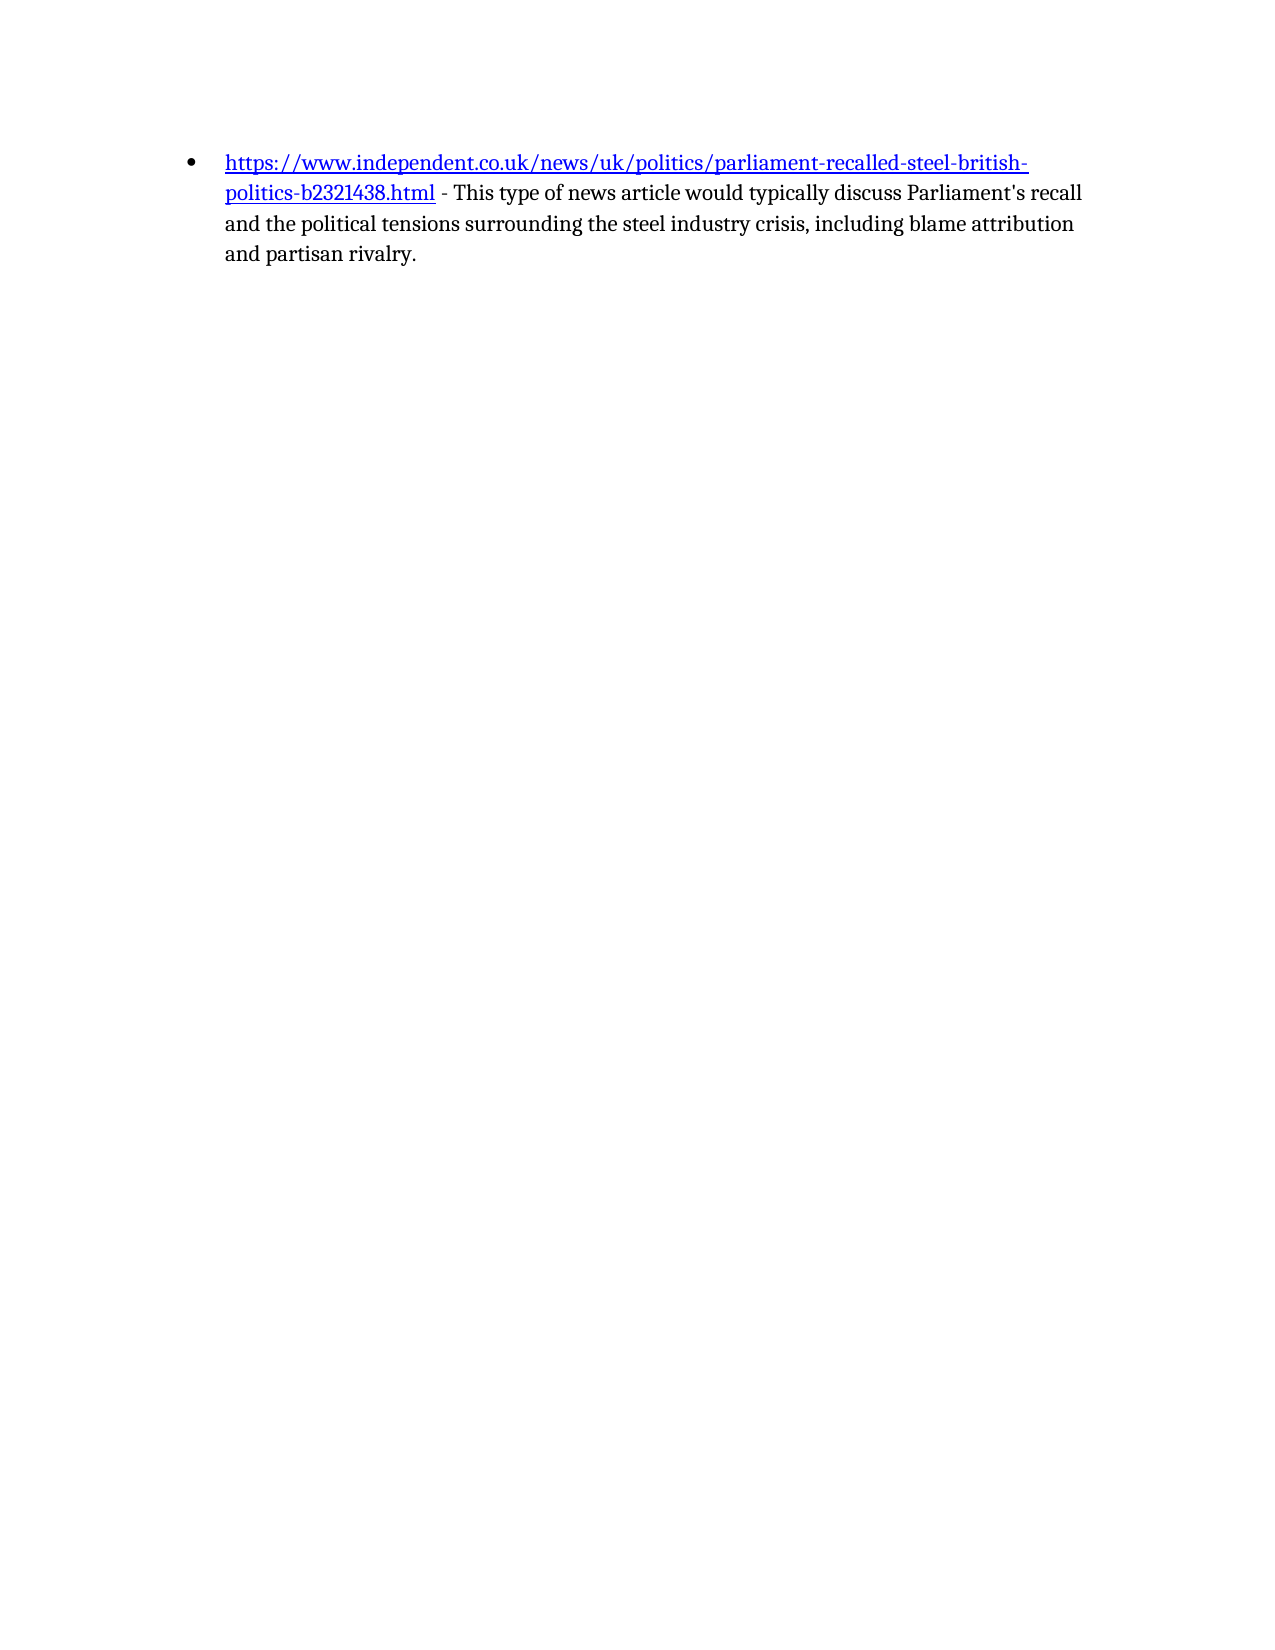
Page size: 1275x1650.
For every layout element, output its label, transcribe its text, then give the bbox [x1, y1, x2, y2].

list https://www.independent.co.uk/news/uk/politics/parliament-recalled-steel-british-politics-b2321438.html - This type of news article would typically discuss Parliament's recall and the political tensions surrounding the steel industry crisis, including blame attribution and partisan rivalry. [187, 150, 1087, 267]
